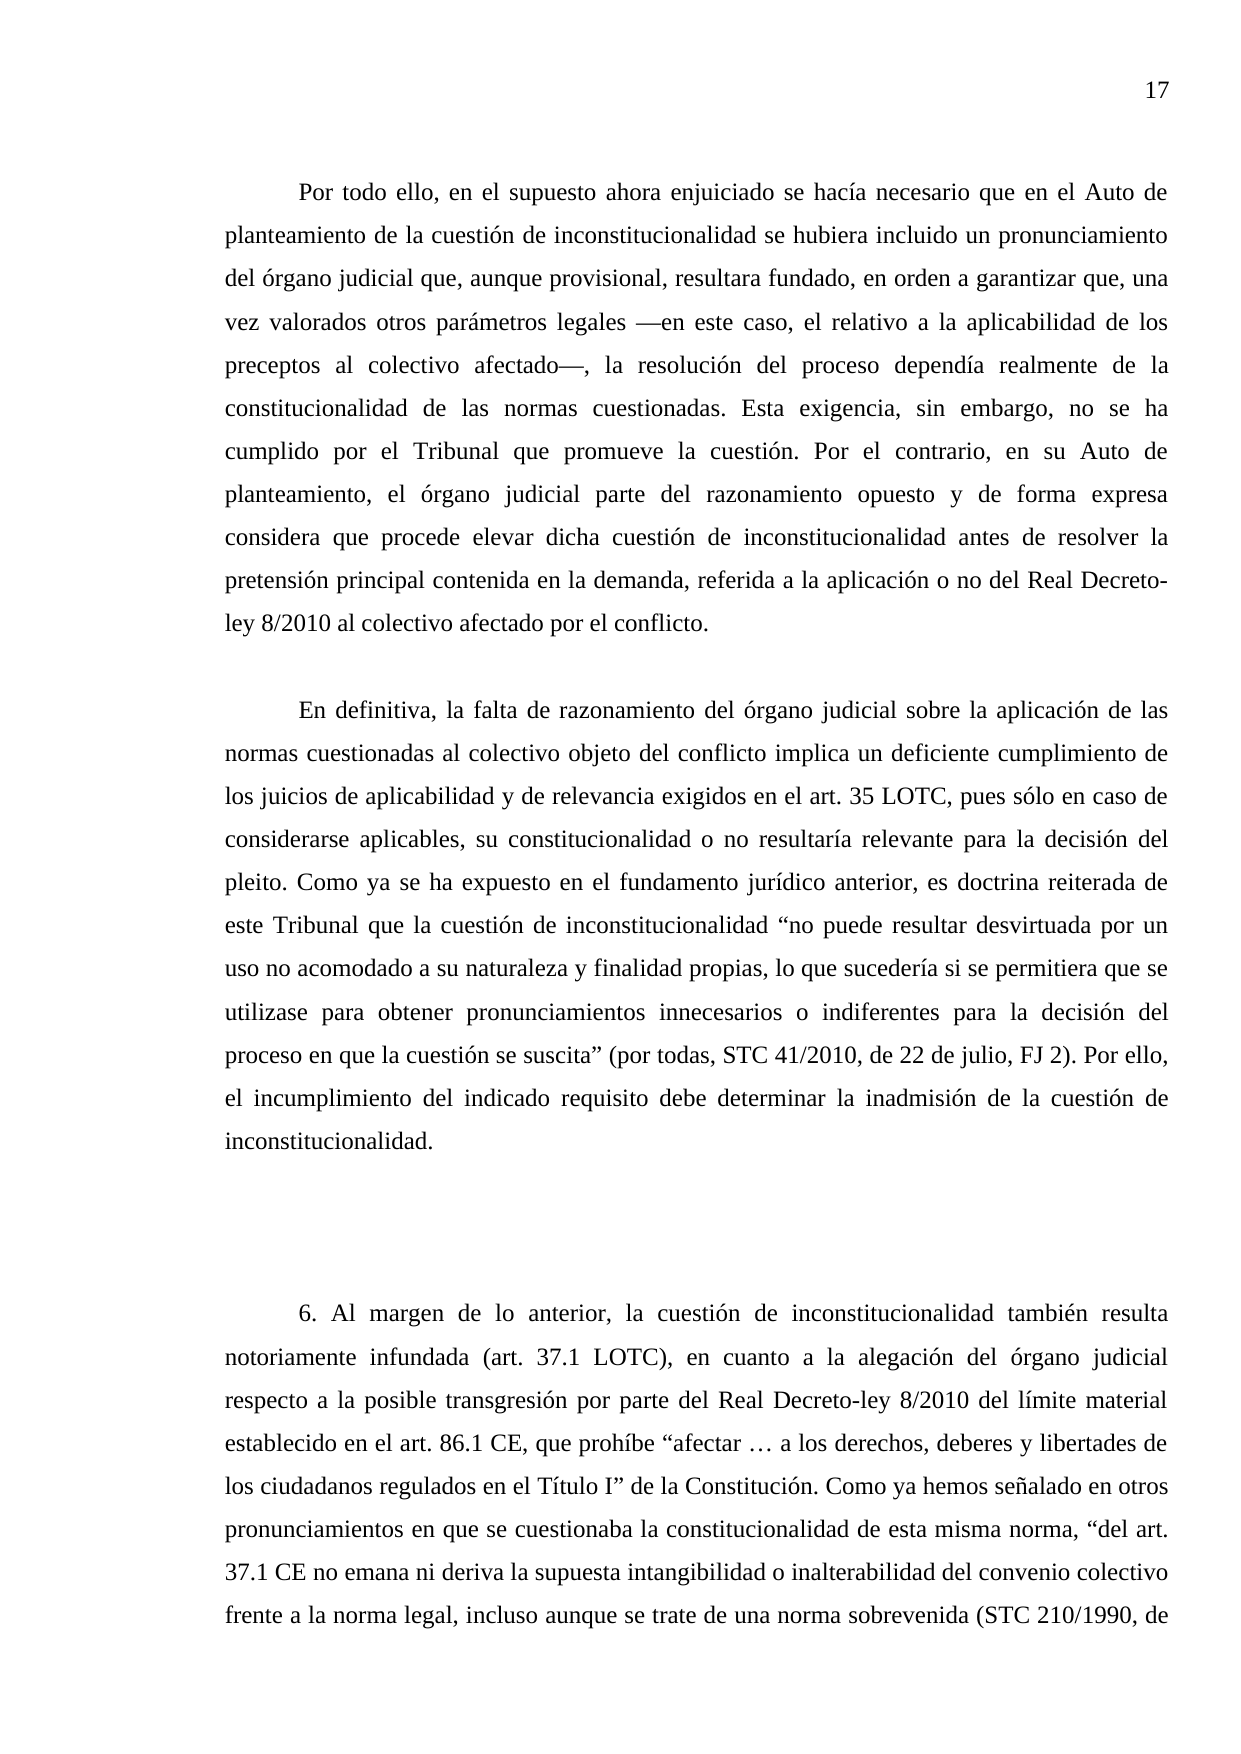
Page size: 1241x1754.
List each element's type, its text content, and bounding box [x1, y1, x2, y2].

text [224, 1298, 1169, 1629]
text Por todo ello, en el supuesto ahora enjuiciado se hacía necesario que en el Auto de planteamiento de la cuestión de inconstitucionalidad se hubiera incluido un pronunciamiento del órgano judicial que, aunque provisional, resultara fundado, en orden a garantizar que, una vez valorados otros parámetros legales —en este caso, el relativo a la aplicabilidad de los preceptos al colectivo afectado—, la resolución del proceso dependía realmente de la constitucionalidad de las normas cuestionadas. Esta exigencia, sin embargo, no se ha cumplido por el Tribunal que promueve la cuestión. Por el contrario, en su Auto de planteamiento, el órgano judicial parte del razonamiento opuesto y de forma expresa considera que procede elevar dicha cuestión de inconstitucionalidad antes de resolver la pretensión principal contenida en la demanda, referida a la aplicación o no del Real Decreto-ley 8/2010 al colectivo afectado por el conflicto. [224, 177, 1169, 637]
text En definitiva, la falta de razonamiento del órgano judicial sobre la aplicación de las normas cuestionadas al colectivo objeto del conflicto implica un deficiente cumplimiento de los juicios de aplicabilidad y de relevancia exigidos en el art. 35 LOTC, pues sólo en caso de considerarse aplicables, su constitucionalidad o no resultaría relevante para la decisión del pleito. Como ya se ha expuesto en el fundamento jurídico anterior, es doctrina reiterada de este Tribunal que la cuestión de inconstitucionalidad “no puede resultar desvirtuada por un uso no acomodado a su naturaleza y finalidad propias, lo que sucedería si se permitiera que se utilizase para obtener pronunciamientos innecesarios o indiferentes para la decisión del proceso en que la cuestión se suscita” (por todas, STC 41/2010, de 22 de julio, FJ 2). Por ello, el incumplimiento del indicado requisito debe determinar la inadmisión de la cuestión de inconstitucionalidad. [224, 695, 1169, 1155]
